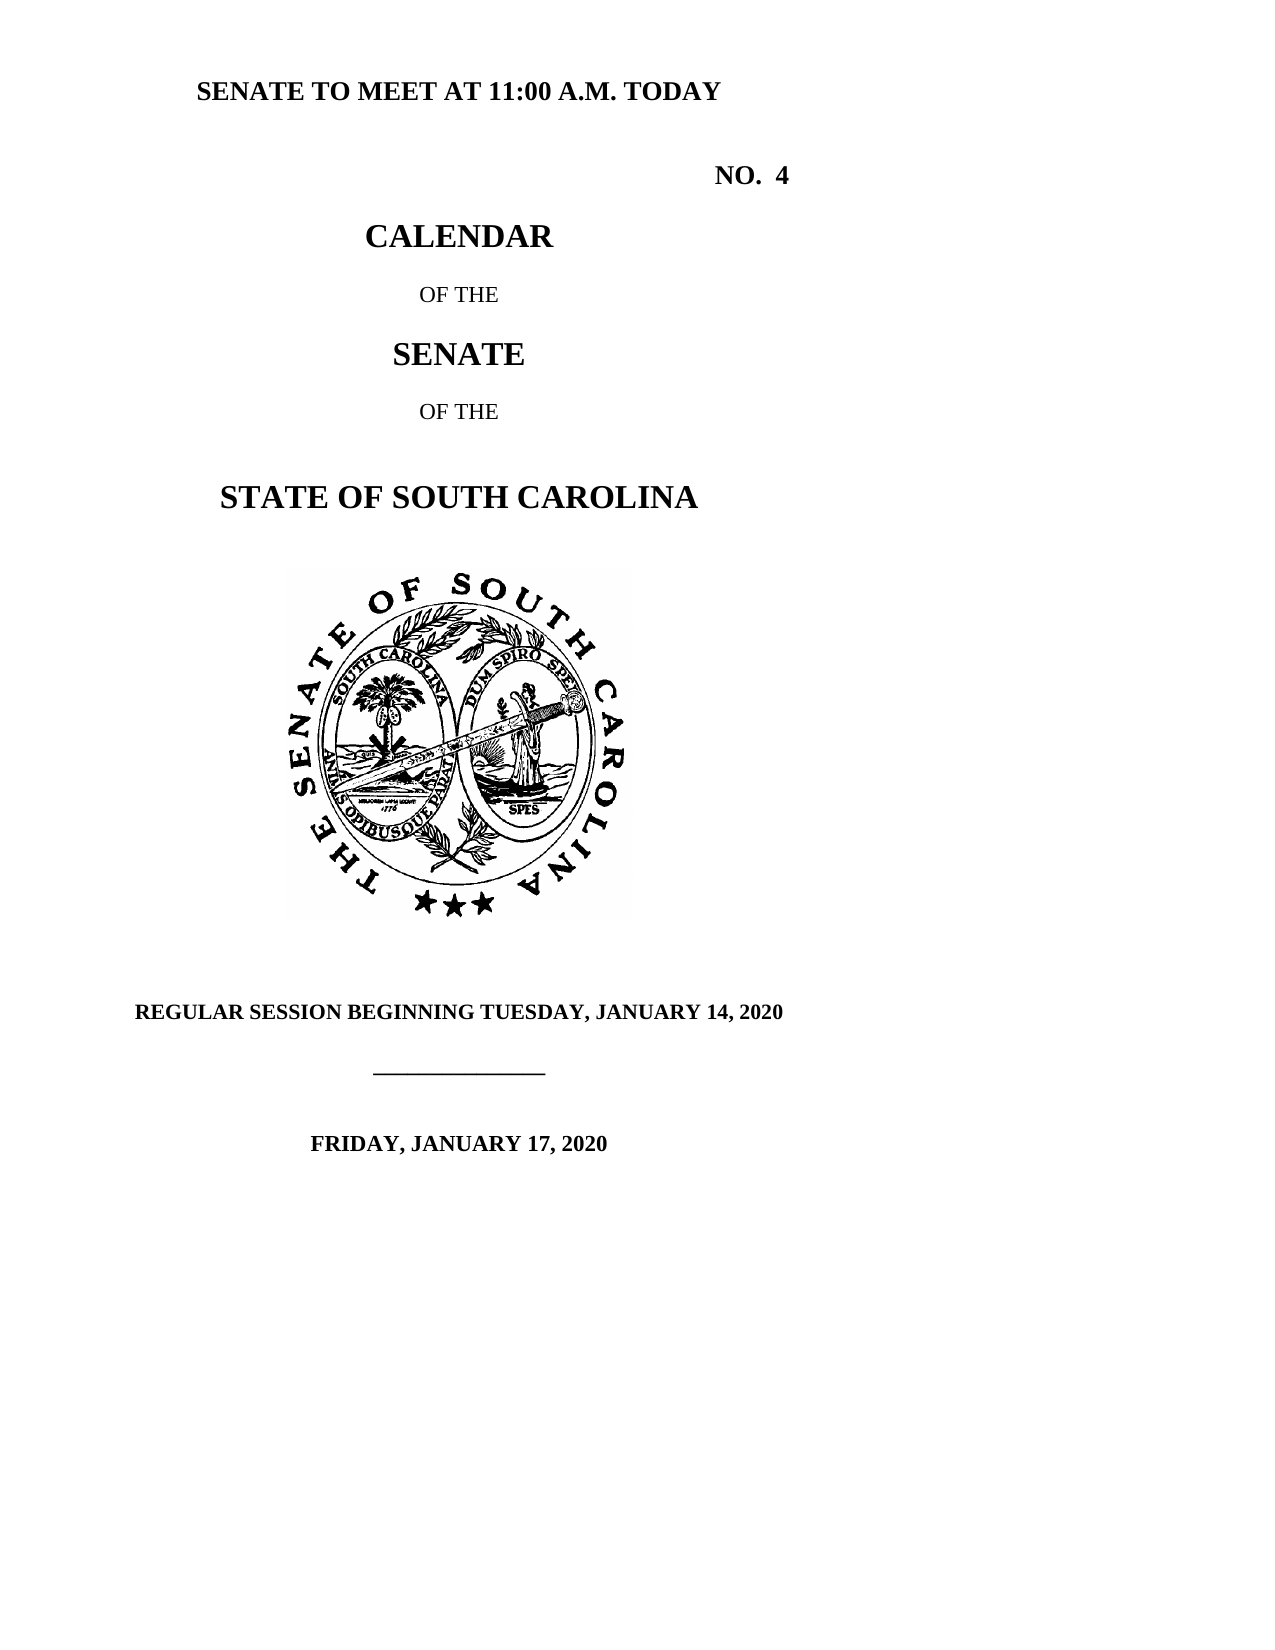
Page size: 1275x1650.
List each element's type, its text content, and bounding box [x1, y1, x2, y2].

text FRIDAY, JANUARY 17, 2020 [129, 1130, 789, 1156]
text STATE OF SOUTH CAROLINA [129, 477, 789, 516]
text CALENDAR [129, 216, 789, 255]
title SENATE TO MEET AT 11:00 A.M. TODAY [129, 75, 789, 106]
text OF THE [129, 398, 789, 425]
text OF THE [129, 281, 789, 307]
text _______________ [129, 1051, 789, 1077]
text NO. 4 [129, 159, 789, 190]
text SENATE [129, 334, 789, 372]
picture [283, 568, 635, 921]
text REGULAR SESSION BEGINNING TUESDAY, JANUARY 14, 2020 [129, 999, 789, 1024]
